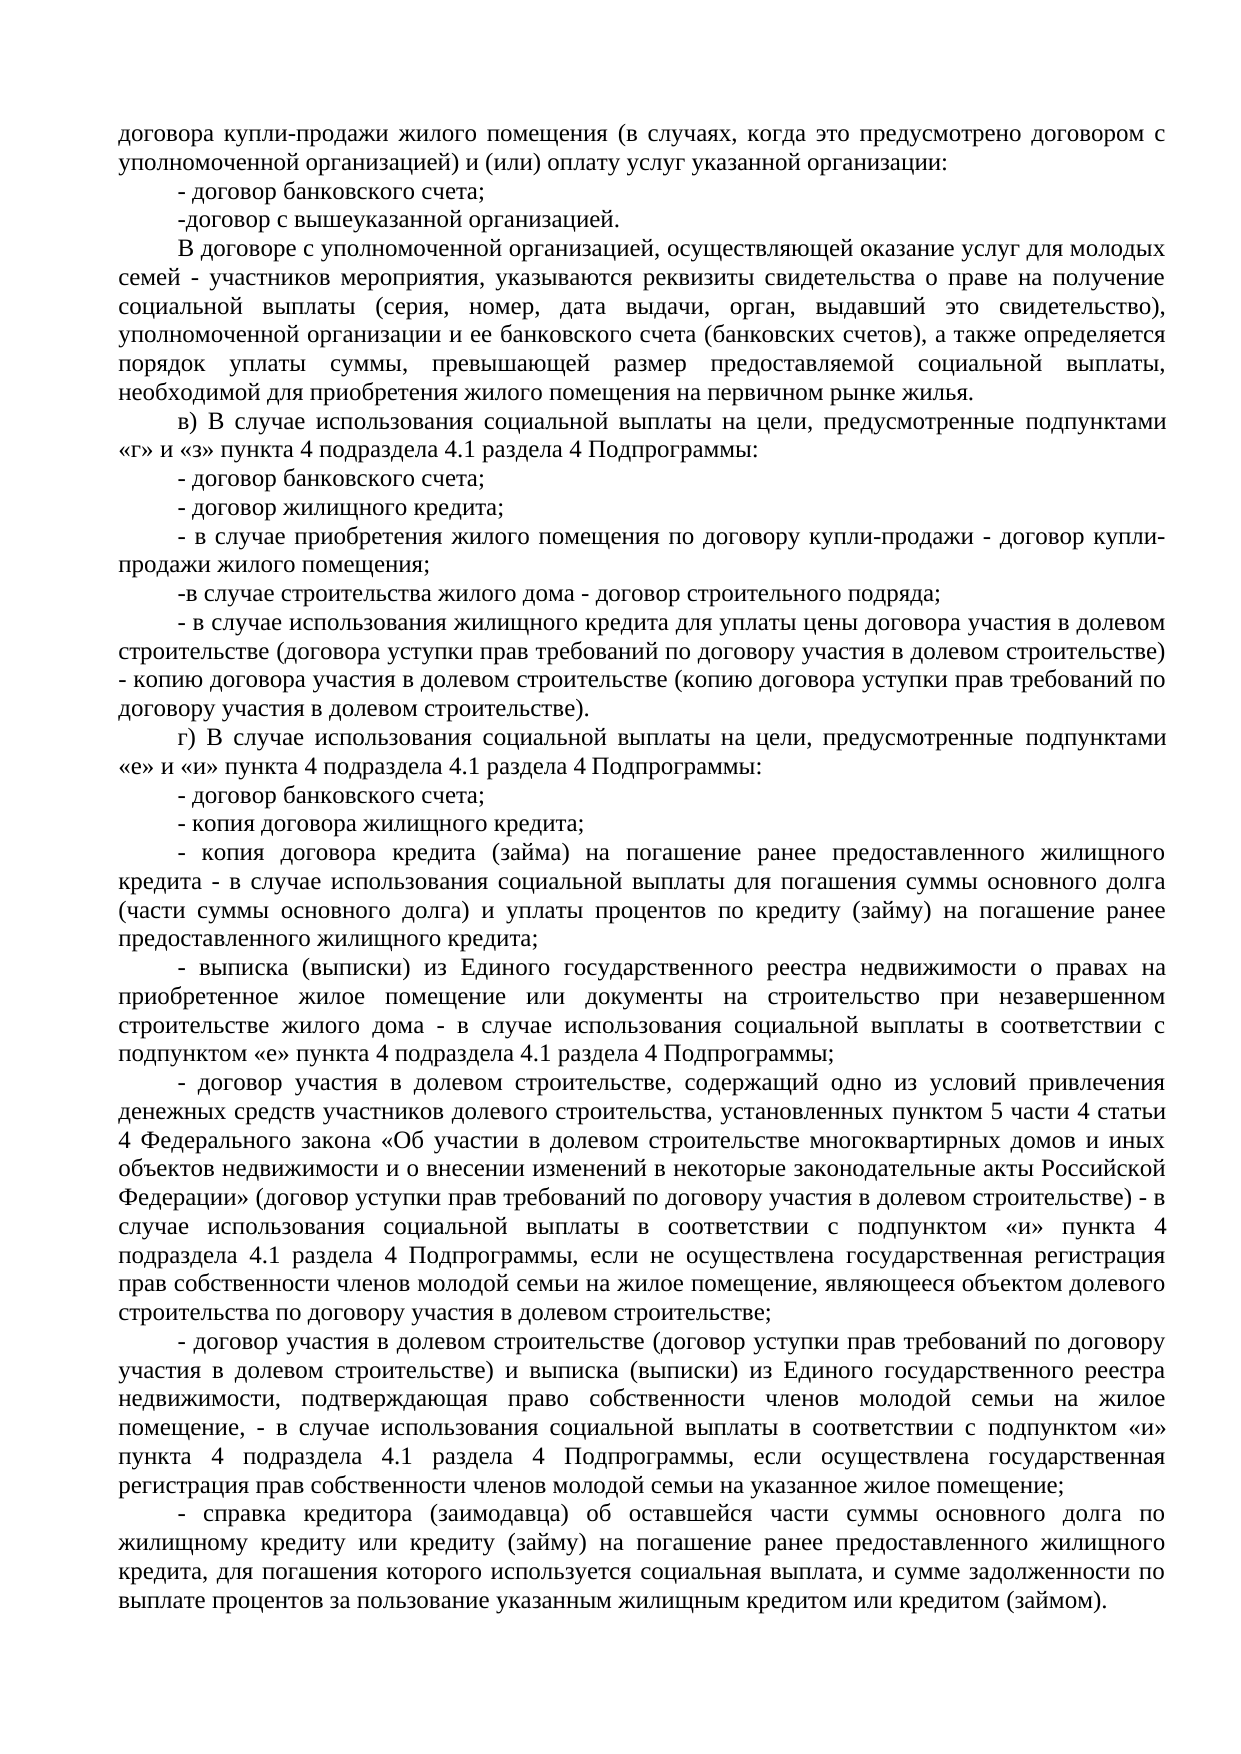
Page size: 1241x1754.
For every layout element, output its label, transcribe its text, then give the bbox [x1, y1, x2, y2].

text - в случае использования жилищного кредита для уплаты цены договора участия в долевом строительстве (договора уступки прав требований по договору участия в долевом строительстве) - копию договора участия в долевом строительстве (копию договора уступки прав требований по договору участия в долевом строительстве). [118, 607, 1167, 722]
text - договор участия в долевом строительстве, содержащий одно из условий привлечения денежных средств участников долевого строительства, установленных пунктом 5 части 4 статьи 4 Федерального закона «Об участии в долевом строительстве многоквартирных домов и иных объектов недвижимости и о внесении изменений в некоторые законодательные акты Российской Федерации» (договор уступки прав требований по договору участия в долевом строительстве) - в случае использования социальной выплаты в соответствии с подпунктом «и» пункта 4 подраздела 4.1 раздела 4 Подпрограммы, если не осуществлена государственная регистрация прав собственности членов молодой семьи на жилое помещение, являющееся объектом долевого строительства по договору участия в долевом строительстве; [118, 1067, 1167, 1326]
text - договор банковского счета; [118, 780, 1167, 808]
text - в случае приобретения жилого помещения по договору купли-продажи - договор купли-продажи жилого помещения; [118, 521, 1167, 578]
text -в случае строительства жилого дома - договор строительного подряда; [118, 578, 1167, 607]
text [118, 118, 1167, 176]
text -договор с вышеуказанной организацией. [118, 204, 1167, 233]
text - выписка (выписки) из Единого государственного реестра недвижимости о правах на приобретенное жилое помещение или документы на строительство при незавершенном строительстве жилого дома - в случае использования социальной выплаты в соответствии с подпунктом «е» пункта 4 подраздела 4.1 раздела 4 Подпрограммы; [118, 952, 1167, 1067]
text - договор банковского счета; [118, 463, 1167, 492]
text - справка кредитора (заимодавца) об оставшейся части суммы основного долга по жилищному кредиту или кредиту (займу) на погашение ранее предоставленного жилищного кредита, для погашения которого используется социальная выплата, и сумме задолженности по выплате процентов за пользование указанным жилищным кредитом или кредитом (займом). [118, 1498, 1167, 1613]
text в) В случае использования социальной выплаты на цели, предусмотренные подпунктами «г» и «з» пункта 4 подраздела 4.1 раздела 4 Подпрограммы: [118, 406, 1167, 463]
text В договоре с уполномоченной организацией, осуществляющей оказание услуг для молодых семей - участников мероприятия, указываются реквизиты свидетельства о праве на получение социальной выплаты (серия, номер, дата выдачи, орган, выдавший это свидетельство), уполномоченной организации и ее банковского счета (банковских счетов), а также определяется порядок уплаты суммы, превышающей размер предоставляемой социальной выплаты, необходимой для приобретения жилого помещения на первичном рынке жилья. [118, 233, 1167, 406]
text - договор жилищного кредита; [118, 492, 1167, 521]
text г) В случае использования социальной выплаты на цели, предусмотренные подпунктами «е» и «и» пункта 4 подраздела 4.1 раздела 4 Подпрограммы: [118, 722, 1167, 780]
text - договор участия в долевом строительстве (договор уступки прав требований по договору участия в долевом строительстве) и выписка (выписки) из Единого государственного реестра недвижимости, подтверждающая право собственности членов молодой семьи на жилое помещение, - в случае использования социальной выплаты в соответствии с подпунктом «и» пункта 4 подраздела 4.1 раздела 4 Подпрограммы, если осуществлена государственная регистрация прав собственности членов молодой семьи на указанное жилое помещение; [118, 1326, 1167, 1498]
text - договор банковского счета; [118, 176, 1167, 204]
text - копия договора жилищного кредита; [118, 808, 1167, 837]
text - копия договора кредита (займа) на погашение ранее предоставленного жилищного кредита - в случае использования социальной выплаты для погашения суммы основного долга (части суммы основного долга) и уплаты процентов по кредиту (займу) на погашение ранее предоставленного жилищного кредита; [118, 837, 1167, 952]
